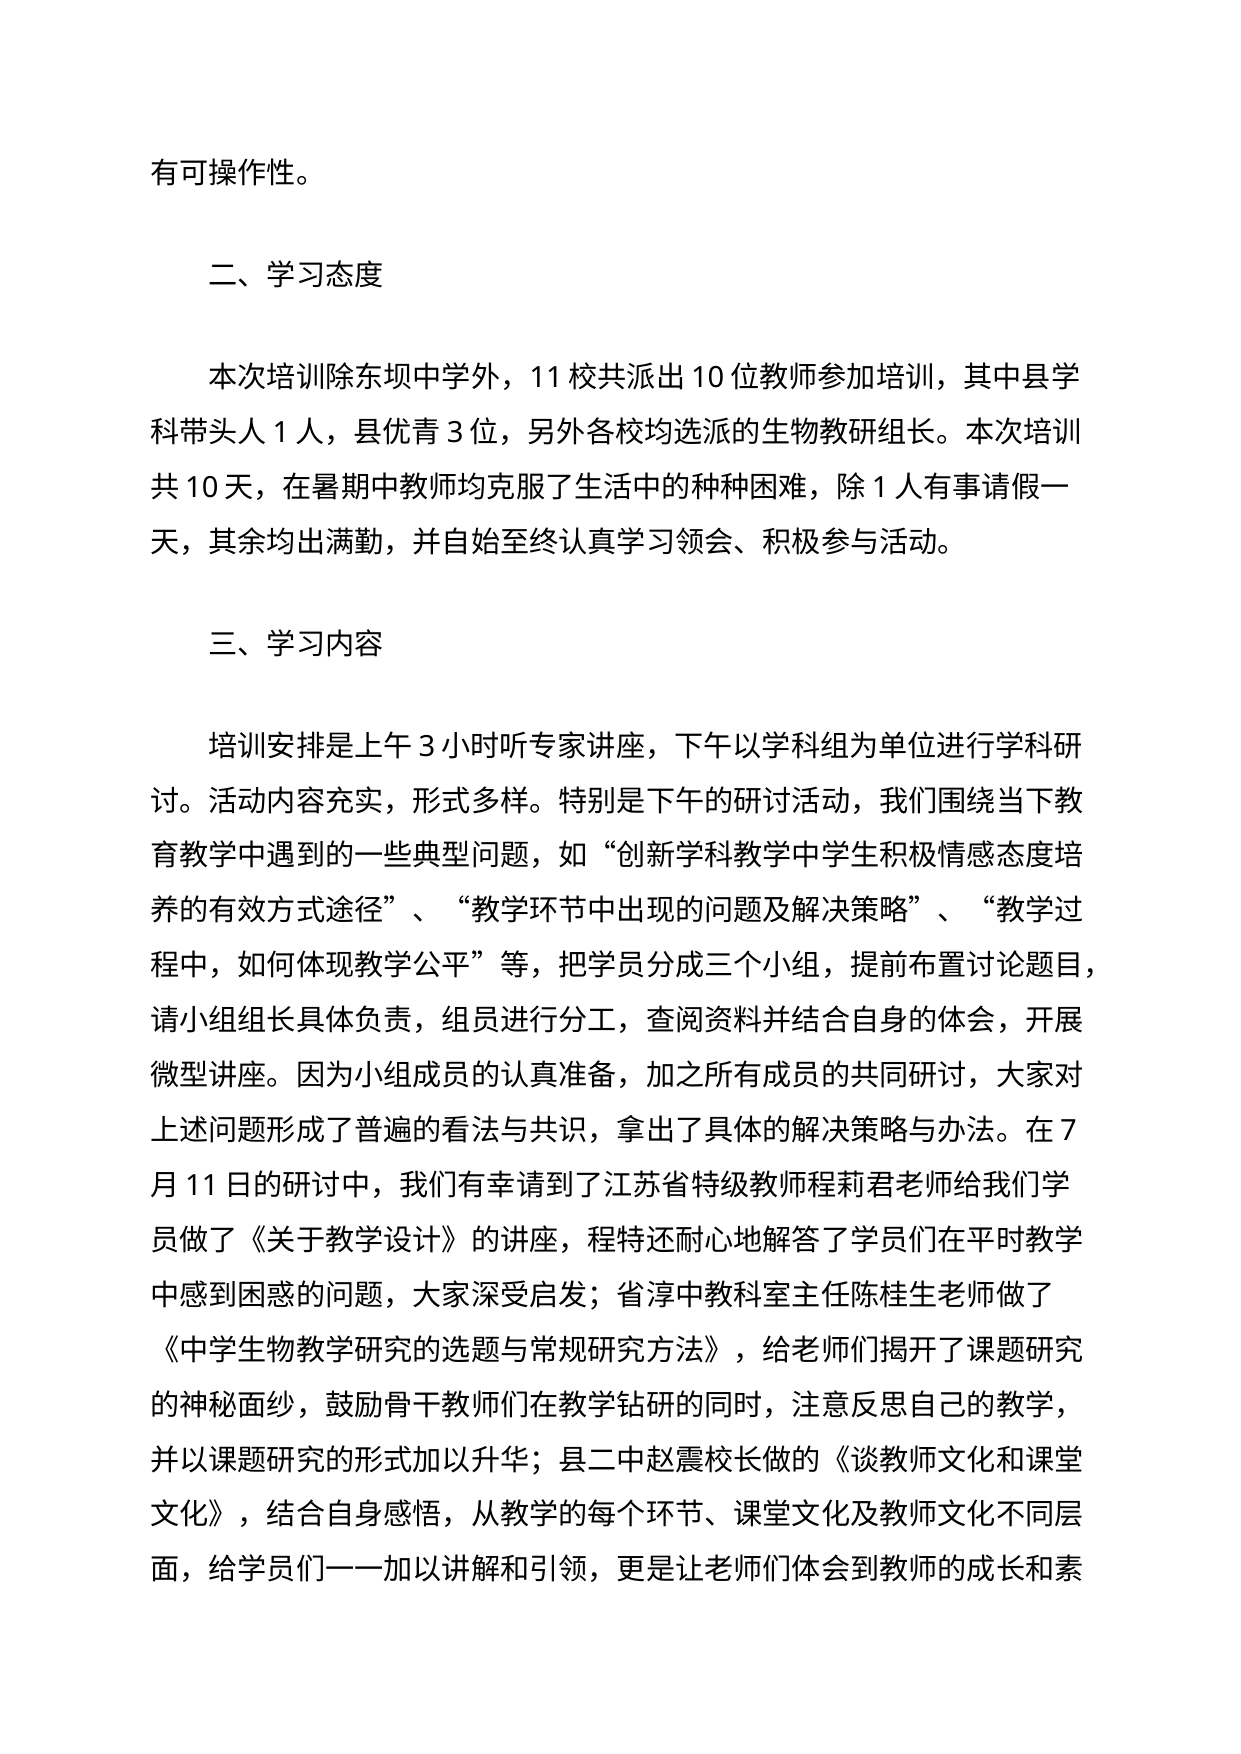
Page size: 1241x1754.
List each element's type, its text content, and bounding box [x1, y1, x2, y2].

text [150, 722, 1090, 1588]
text 本次培训除东坝中学外，11校共派出10位教师参加培训，其中县学科带头人1人，县优青3位，另外各校均选派的生物教研组长。本次培训共10天，在暑期中教师均克服了生活中的种种困难，除1人有事请假一天，其余均出满勤，并自始至终认真学习领会、积极参与活动。 [150, 353, 1090, 561]
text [150, 150, 1090, 192]
text 三、学习内容 [150, 620, 1090, 663]
text 二、学习态度 [150, 252, 1090, 294]
